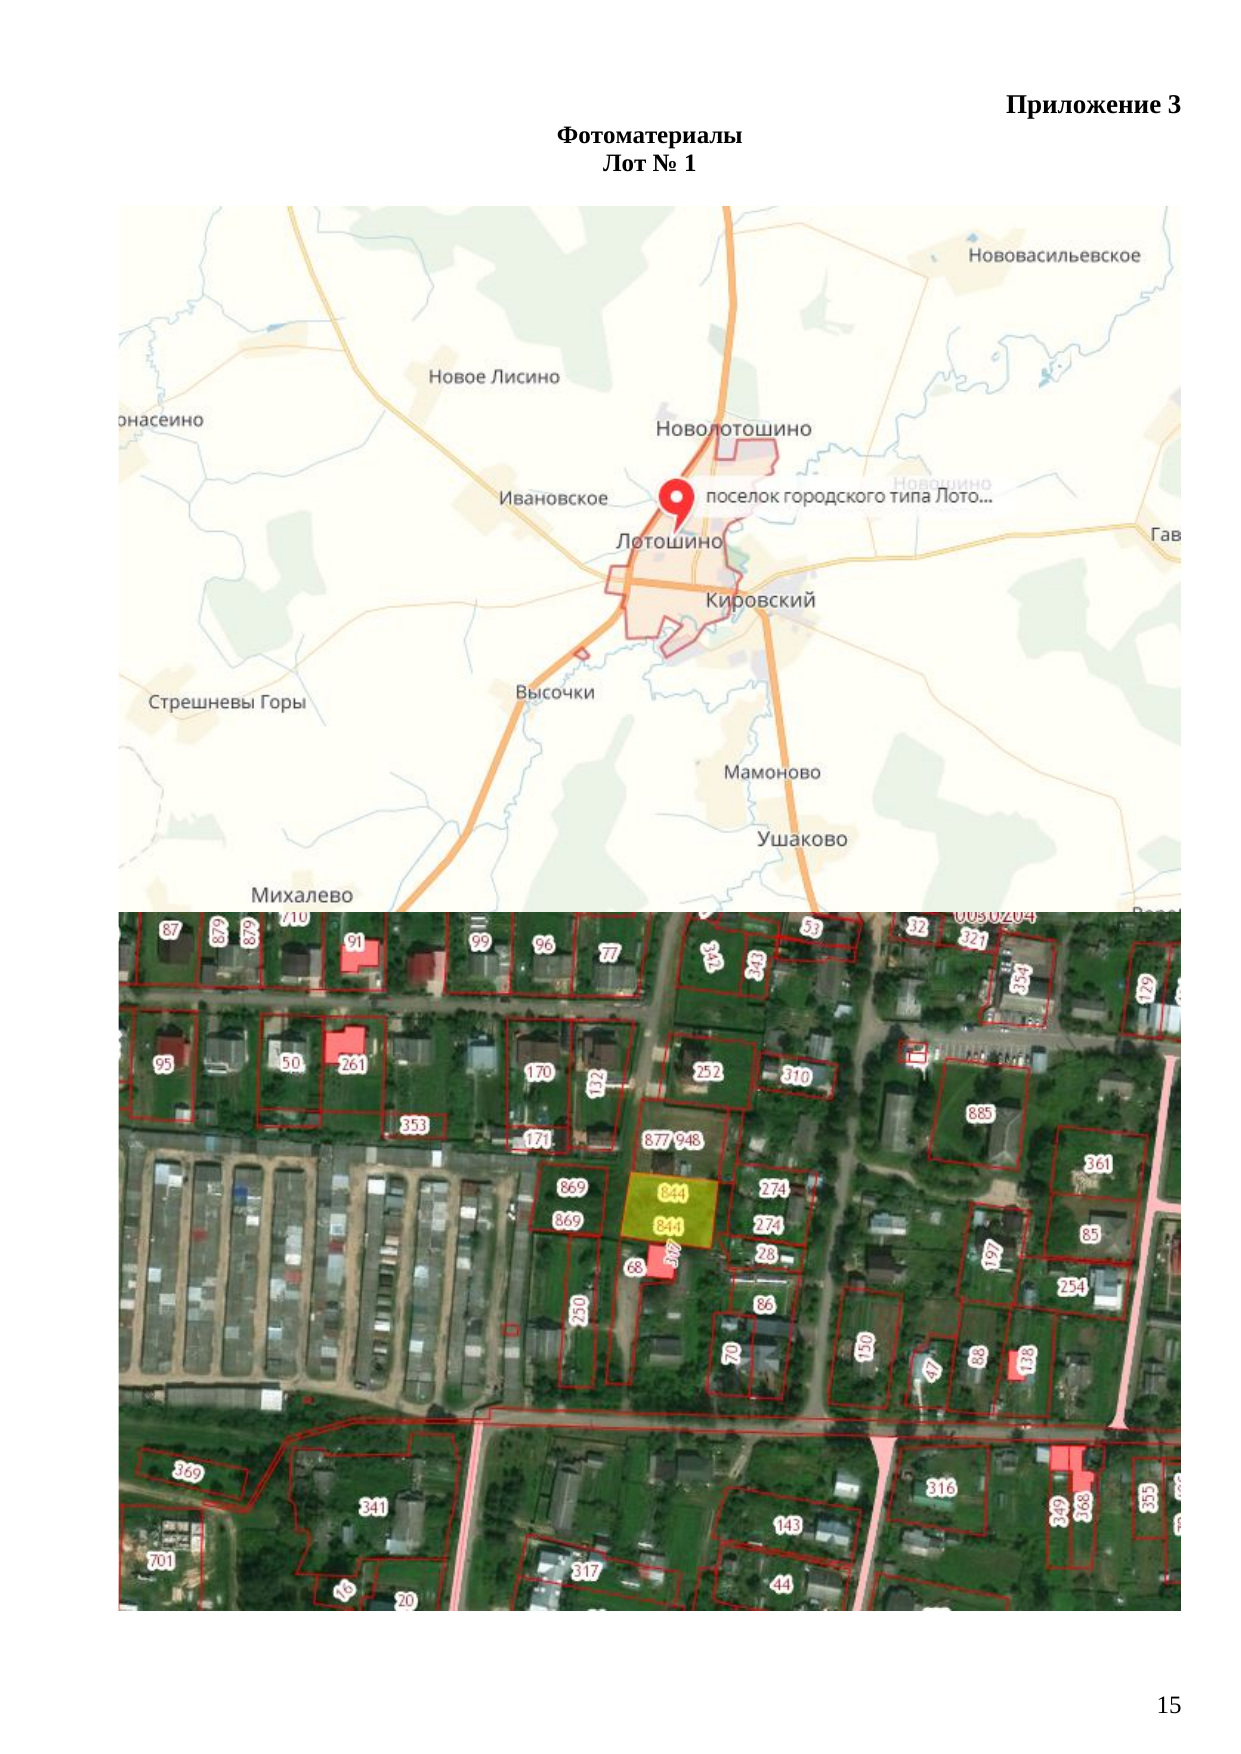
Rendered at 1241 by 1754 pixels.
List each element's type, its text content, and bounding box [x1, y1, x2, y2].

picture [118, 206, 1181, 1611]
subtitle Приложение 3 [58, 89, 1181, 120]
text Лот № 1 [118, 148, 1181, 177]
text Фотоматериалы [118, 120, 1181, 148]
